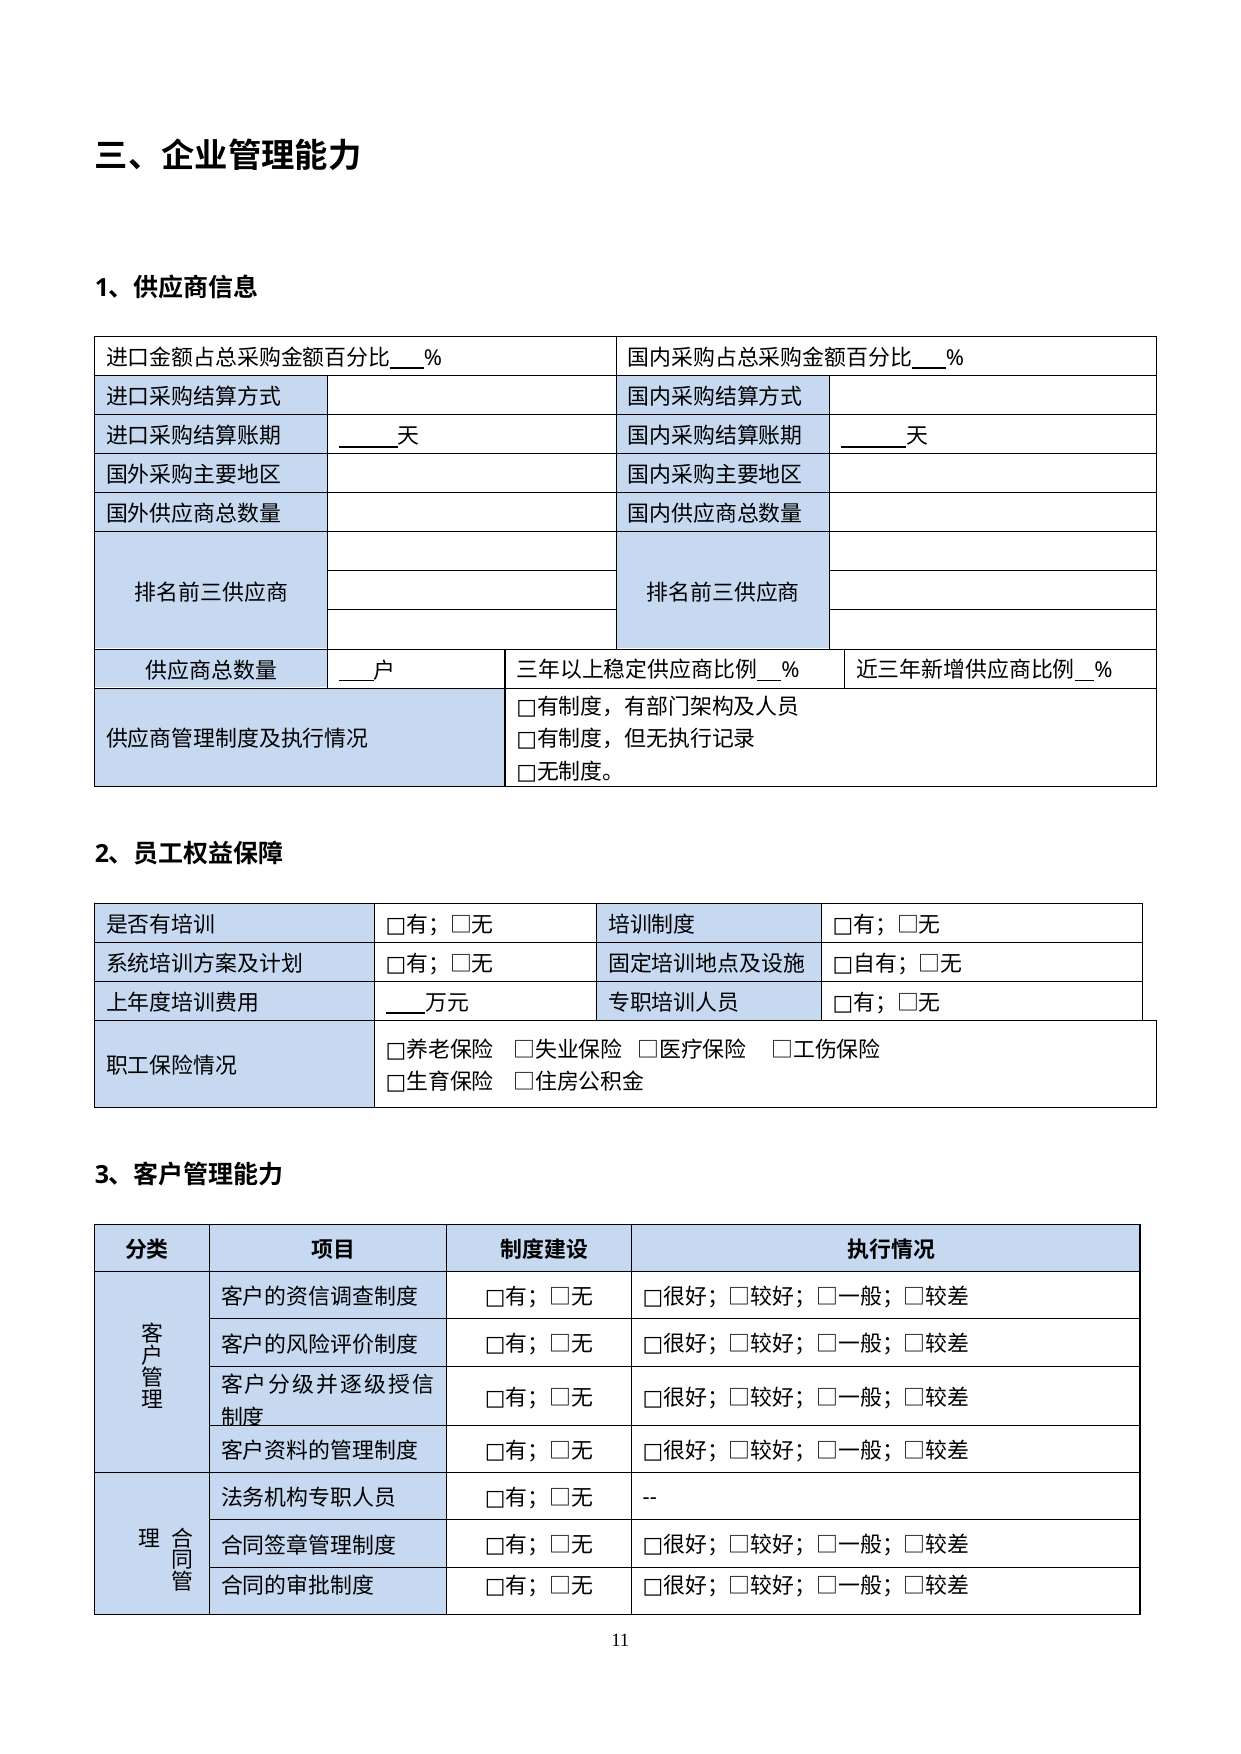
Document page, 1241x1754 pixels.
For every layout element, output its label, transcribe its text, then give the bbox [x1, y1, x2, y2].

table_header 国内采购占总采购金额百分比 % [617, 337, 1156, 375]
table_cell [830, 532, 1156, 570]
table_header 是否有培训 [95, 904, 374, 942]
table_cell 天 [328, 415, 616, 453]
table_cell □很好；□较好；□一般；□较差 [632, 1319, 1139, 1366]
table_cell 法务机构专职人员 [210, 1473, 446, 1519]
table_cell [328, 454, 616, 492]
table_cell [328, 571, 616, 609]
table_cell [830, 571, 1156, 609]
table_cell 国外采购主要地区 [95, 454, 327, 492]
table_header 执行情况 [632, 1225, 1139, 1271]
table_cell [328, 376, 616, 414]
table_cell □很好；□较好；□一般；□较差 [632, 1426, 1139, 1472]
table_cell 系统培训方案及计划 [95, 943, 374, 981]
table_cell 国内采购结算账期 [617, 415, 829, 453]
table_cell 三年以上稳定供应商比例 % [506, 650, 844, 687]
table_cell [830, 454, 1156, 492]
table_cell 客户分级并逐级授信制度 [210, 1367, 446, 1425]
table_header □有；□无 [822, 904, 1142, 942]
table_cell 合同管理 [95, 1473, 209, 1614]
table_cell [830, 493, 1156, 531]
table_cell 近三年新增供应商比例 % [845, 650, 1156, 687]
table_cell □很好；□较好；□一般；□较差 [632, 1568, 1139, 1614]
table_header 进口金额占总采购金额百分比 % [95, 337, 616, 375]
table_cell □有；□无 [447, 1568, 631, 1614]
table_cell 客户的风险评价制度 [210, 1319, 446, 1366]
text 2、员工权益保障 [94, 819, 1146, 884]
table_cell [830, 376, 1156, 414]
table_cell 进口采购结算方式 [95, 376, 327, 414]
table_cell 户 [328, 650, 504, 687]
table_cell □养老保险 □失业保险 □医疗保险 □工伤保险 □生育保险 □住房公积金 [375, 1021, 1156, 1107]
table_cell □有；□无 [447, 1272, 631, 1318]
table_cell 国内供应商总数量 [617, 493, 829, 531]
table_cell 天 [830, 415, 1156, 453]
table_cell 专职培训人员 [597, 982, 821, 1020]
table_cell 供应商管理制度及执行情况 [95, 689, 504, 786]
table_cell □很好；□较好；□一般；□较差 [632, 1272, 1139, 1318]
table_cell 供应商总数量 [95, 650, 327, 687]
table_cell 国外供应商总数量 [95, 493, 327, 531]
table_cell □很好；□较好；□一般；□较差 [632, 1520, 1139, 1567]
table_cell □有；□无 [375, 943, 596, 981]
table_cell 客户管理 [95, 1272, 209, 1472]
table_cell 进口采购结算账期 [95, 415, 327, 453]
table_cell 国内采购主要地区 [617, 454, 829, 492]
table_cell □有；□无 [822, 982, 1142, 1020]
table_cell 固定培训地点及设施 [597, 943, 821, 981]
table_cell 上年度培训费用 [95, 982, 374, 1020]
table_cell 万元 [375, 982, 596, 1020]
table_cell [830, 610, 1156, 648]
table_cell [328, 610, 616, 648]
subtitle 三、企业管理能力 [94, 120, 1146, 185]
table_cell □有；□无 [447, 1319, 631, 1366]
text 1、供应商信息 [94, 253, 1146, 318]
table_header 分类 [95, 1225, 209, 1271]
table_cell □有；□无 [447, 1367, 631, 1425]
table_cell □有；□无 [447, 1520, 631, 1567]
text 3、客户管理能力 [94, 1141, 1146, 1206]
table_header □有；□无 [375, 904, 596, 942]
table_cell 合同的审批制度 [210, 1568, 446, 1614]
table_cell 排名前三供应商 [617, 532, 829, 648]
table_cell 职工保险情况 [95, 1021, 374, 1107]
table_cell □有；□无 [447, 1473, 631, 1519]
table_cell □自有；□无 [822, 943, 1142, 981]
table_cell □有；□无 [447, 1426, 631, 1472]
table_cell 国内采购结算方式 [617, 376, 829, 414]
table_cell 排名前三供应商 [95, 532, 327, 648]
table_cell □有制度，有部门架构及人员 □有制度，但无执行记录 □无制度。 [506, 689, 1156, 786]
table_cell -- [632, 1473, 1139, 1519]
table_header 制度建设 [447, 1225, 631, 1271]
table_header 项目 [210, 1225, 446, 1271]
table_cell □很好；□较好；□一般；□较差 [632, 1367, 1139, 1425]
table_cell 客户的资信调查制度 [210, 1272, 446, 1318]
table_header 培训制度 [597, 904, 821, 942]
table_cell 合同签章管理制度 [210, 1520, 446, 1567]
table_cell [328, 532, 616, 570]
table_cell 客户资料的管理制度 [210, 1426, 446, 1472]
table_cell [328, 493, 616, 531]
